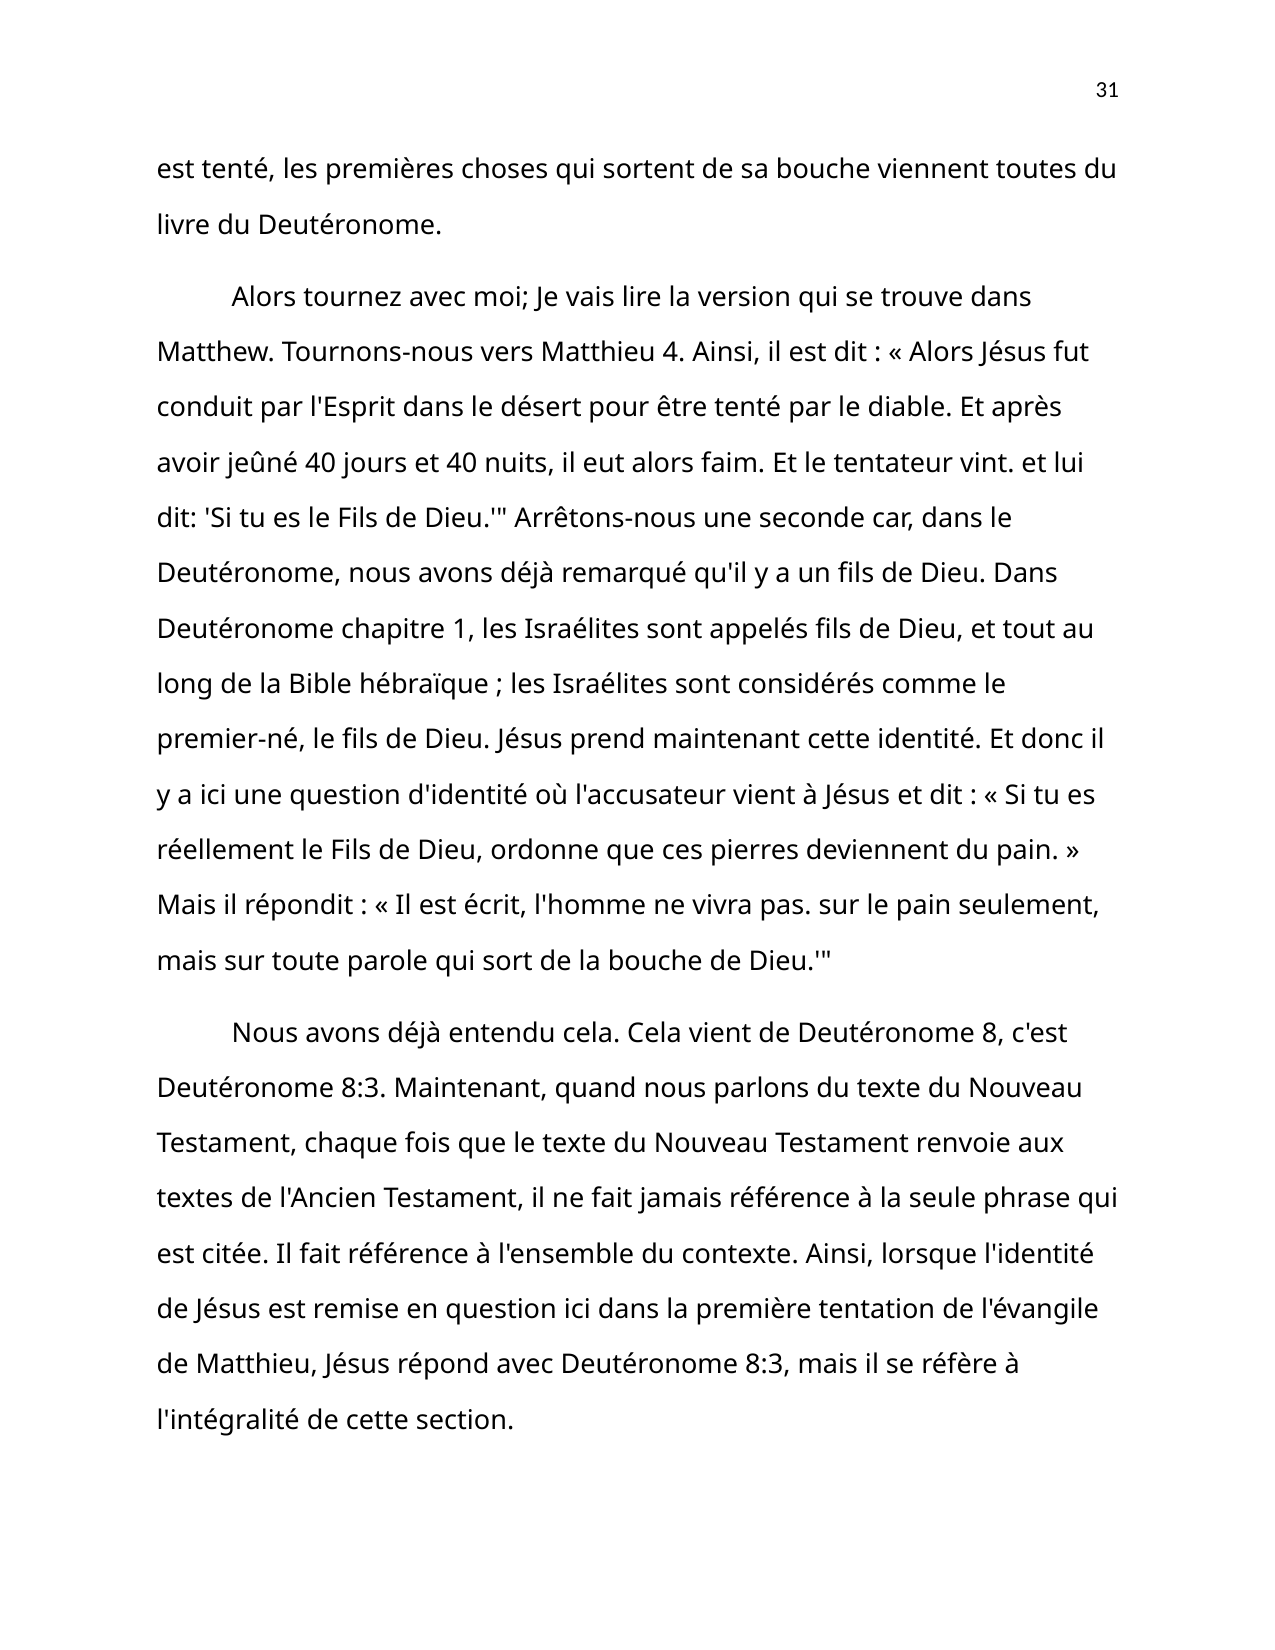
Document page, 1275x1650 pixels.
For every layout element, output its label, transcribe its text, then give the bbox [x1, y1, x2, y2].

text Alors tournez avec moi; Je vais lire la version qui se trouve dans Matthew. Tournons-nous vers Matthieu 4. Ainsi, il est dit : « Alors Jésus fut conduit par l'Esprit dans le désert pour être tenté par le diable. Et après avoir jeûné 40 jours et 40 nuits, il eut alors faim. Et le tentateur vint. et lui dit: 'Si tu es le Fils de Dieu.'" Arrêtons-nous une seconde car, dans le Deutéronome, nous avons déjà remarqué qu'il y a un fils de Dieu. Dans Deutéronome chapitre 1, les Israélites sont appelés fils de Dieu, et tout au long de la Bible hébraïque ; les Israélites sont considérés comme le premier-né, le fils de Dieu. Jésus prend maintenant cette identité. Et donc il y a ici une question d'identité où l'accusateur vient à Jésus et dit : « Si tu es réellement le Fils de Dieu, ordonne que ces pierres deviennent du pain. » Mais il répondit : « Il est écrit, l'homme ne vivra pas. sur le pain seulement, mais sur toute parole qui sort de la bouche de Dieu.'" [156, 277, 1118, 978]
text Nous avons déjà entendu cela. Cela vient de Deutéronome 8, c'est Deutéronome 8:3. Maintenant, quand nous parlons du texte du Nouveau Testament, chaque fois que le texte du Nouveau Testament renvoie aux textes de l'Ancien Testament, il ne fait jamais référence à la seule phrase qui est citée. Il fait référence à l'ensemble du contexte. Ainsi, lorsque l'identité de Jésus est remise en question ici dans la première tentation de l'évangile de Matthieu, Jésus répond avec Deutéronome 8:3, mais il se réfère à l'intégralité de cette section. [156, 1013, 1118, 1437]
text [156, 150, 1118, 242]
